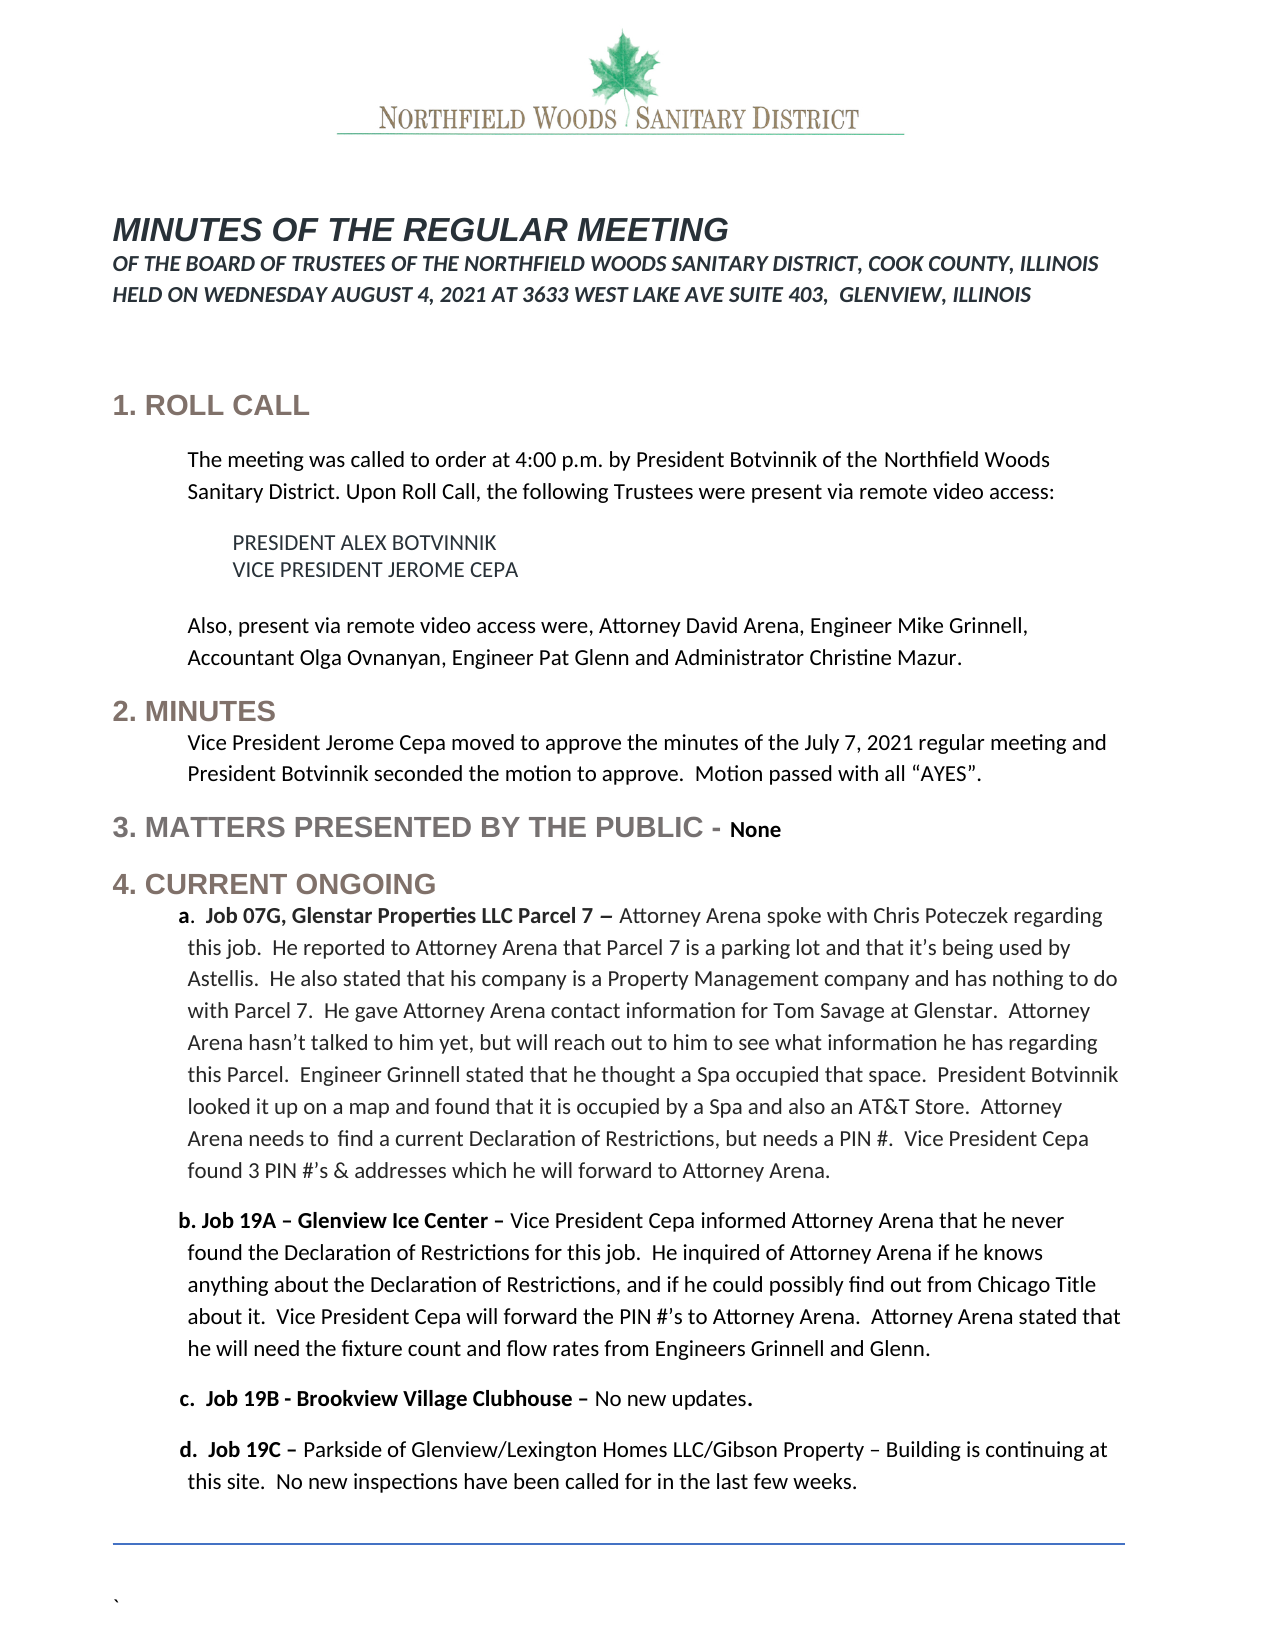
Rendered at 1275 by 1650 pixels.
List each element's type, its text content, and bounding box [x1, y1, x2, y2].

text 2. MINUTES [112, 694, 1125, 728]
text Vice President Jerome Cepa moved to approve the minutes of the July 7, 2021 regular meeting and President Botvinnik seconded the motion to approve. Motion passed with all “AYES”. [187, 728, 1125, 788]
text a. Job 07G, Glenstar Properties LLC Parcel 7 – Attorney Arena spoke with Chris Poteczek regarding this job. He reported to Attorney Arena that Parcel 7 is a parking lot and that it’s being used by Astellis. He also stated that his company is a Property Management company and has nothing to do with Parcel 7. He gave Attorney Arena contact information for Tom Savage at Glenstar. Attorney Arena hasn’t talked to him yet, but will reach out to him to see what information he has regarding this Parcel. Engineer Grinnell stated that he thought a Spa occupied that space. President Botvinnik looked it up on a map and found that it is occupied by a Spa and also an AT&T Store. Attorney Arena needs to find a current Declaration of Restrictions, but needs a PIN #. Vice President Cepa found 3 PIN #’s & addresses which he will forward to Attorney Arena. [112, 901, 1125, 1184]
text The meeting was called to order at 4:00 p.m. by President Botvinnik of the Northfield Woods Sanitary District. Upon Roll Call, the following Trustees were present via remote video access: [187, 445, 1125, 505]
text Also, present via remote video access were, Attorney David Arena, Engineer Mike Grinnell, Accountant Olga Ovnanyan, Engineer Pat Glenn and Administrator Christine Mazur. [187, 612, 1125, 672]
text VICE PRESIDENT JEROME CEPA [157, 556, 1125, 584]
text MINUTES OF THE REGULAR MEETING [112, 182, 1125, 249]
text OF THE BOARD OF TRUSTEES OF THE NORTHFIELD WOODS SANITARY DISTRICT, COOK COUNTY, ILLINOIS HELD ON WEDNESDAY AUGUST 4, 2021 AT 3633 WEST LAKE AVE SUITE 403, GLENVIEW, ILLINOIS [112, 249, 1125, 308]
text d. Job 19C – Parkside of Glenview/Lexington Homes LLC/Gibson Property – Building is continuing at this site. No new inspections have been called for in the last few weeks. [112, 1435, 1125, 1495]
text 4. CURRENT ONGOING [112, 867, 1125, 901]
text 1. ROLL CALL [112, 388, 1125, 422]
text 3. MATTERS PRESENTED BY THE PUBLIC - None [112, 810, 1125, 844]
text b. Job 19A – Glenview Ice Center – Vice President Cepa informed Attorney Arena that he never found the Declaration of Restrictions for this job. He inquired of Attorney Arena if he knows anything about the Declaration of Restrictions, and if he could possibly find out from Chicago Title about it. Vice President Cepa will forward the PIN #’s to Attorney Arena. Attorney Arena stated that he will need the fixture count and flow rates from Engineers Grinnell and Glenn. [112, 1206, 1125, 1362]
text PRESIDENT ALEX BOTVINNIK [157, 528, 1125, 556]
text c. Job 19B - Brookview Village Clubhouse – No new updates. [112, 1384, 1125, 1412]
picture [320, 25, 917, 145]
